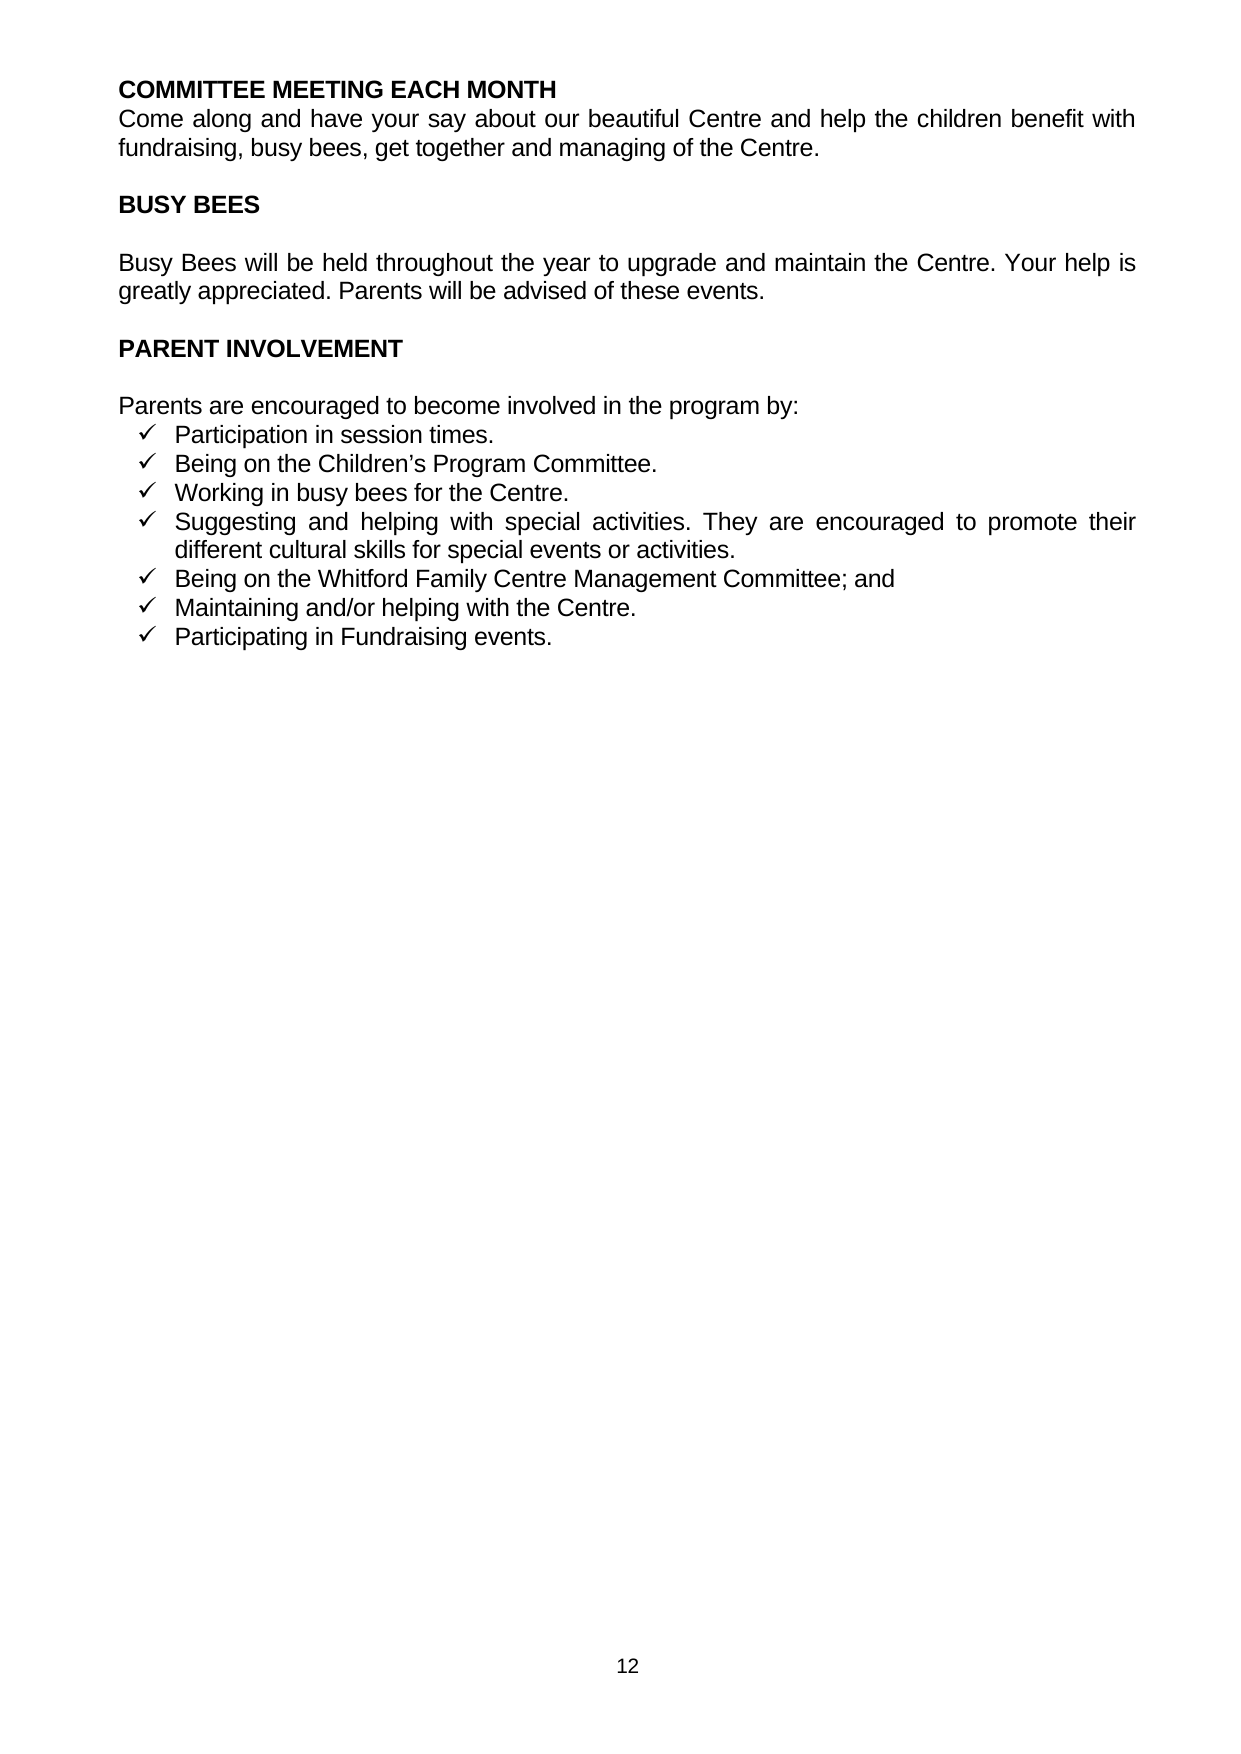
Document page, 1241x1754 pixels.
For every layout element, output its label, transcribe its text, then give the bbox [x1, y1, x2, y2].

list Maintaining and/or helping with the Centre. [137, 593, 1137, 622]
list Being on the Children’s Program Committee. [137, 449, 1137, 478]
text Busy Bees will be held throughout the year to upgrade and maintain the Centre. Your help is greatly appreciated. Parents will be advised of these events. [118, 247, 1137, 305]
list Suggesting and helping with special activities. They are encouraged to promote their different cultural skills for special events or activities. [137, 507, 1137, 564]
list Participating in Fundraising events. [137, 622, 1137, 651]
text Come along and have your say about our beautiful Centre and help the children benefit with fundraising, busy bees, get together and managing of the Centre. [118, 104, 1137, 161]
text COMMITTEE MEETING EACH MONTH [118, 75, 1137, 104]
list Working in busy bees for the Centre. [137, 478, 1137, 507]
list Being on the Whitford Family Centre Management Committee; and [137, 564, 1137, 593]
text BUSY BEES [118, 190, 1137, 219]
text Parents are encouraged to become involved in the program by: [118, 391, 1137, 420]
list Participation in session times. [137, 420, 1137, 449]
text PARENT INVOLVEMENT [118, 334, 1137, 362]
